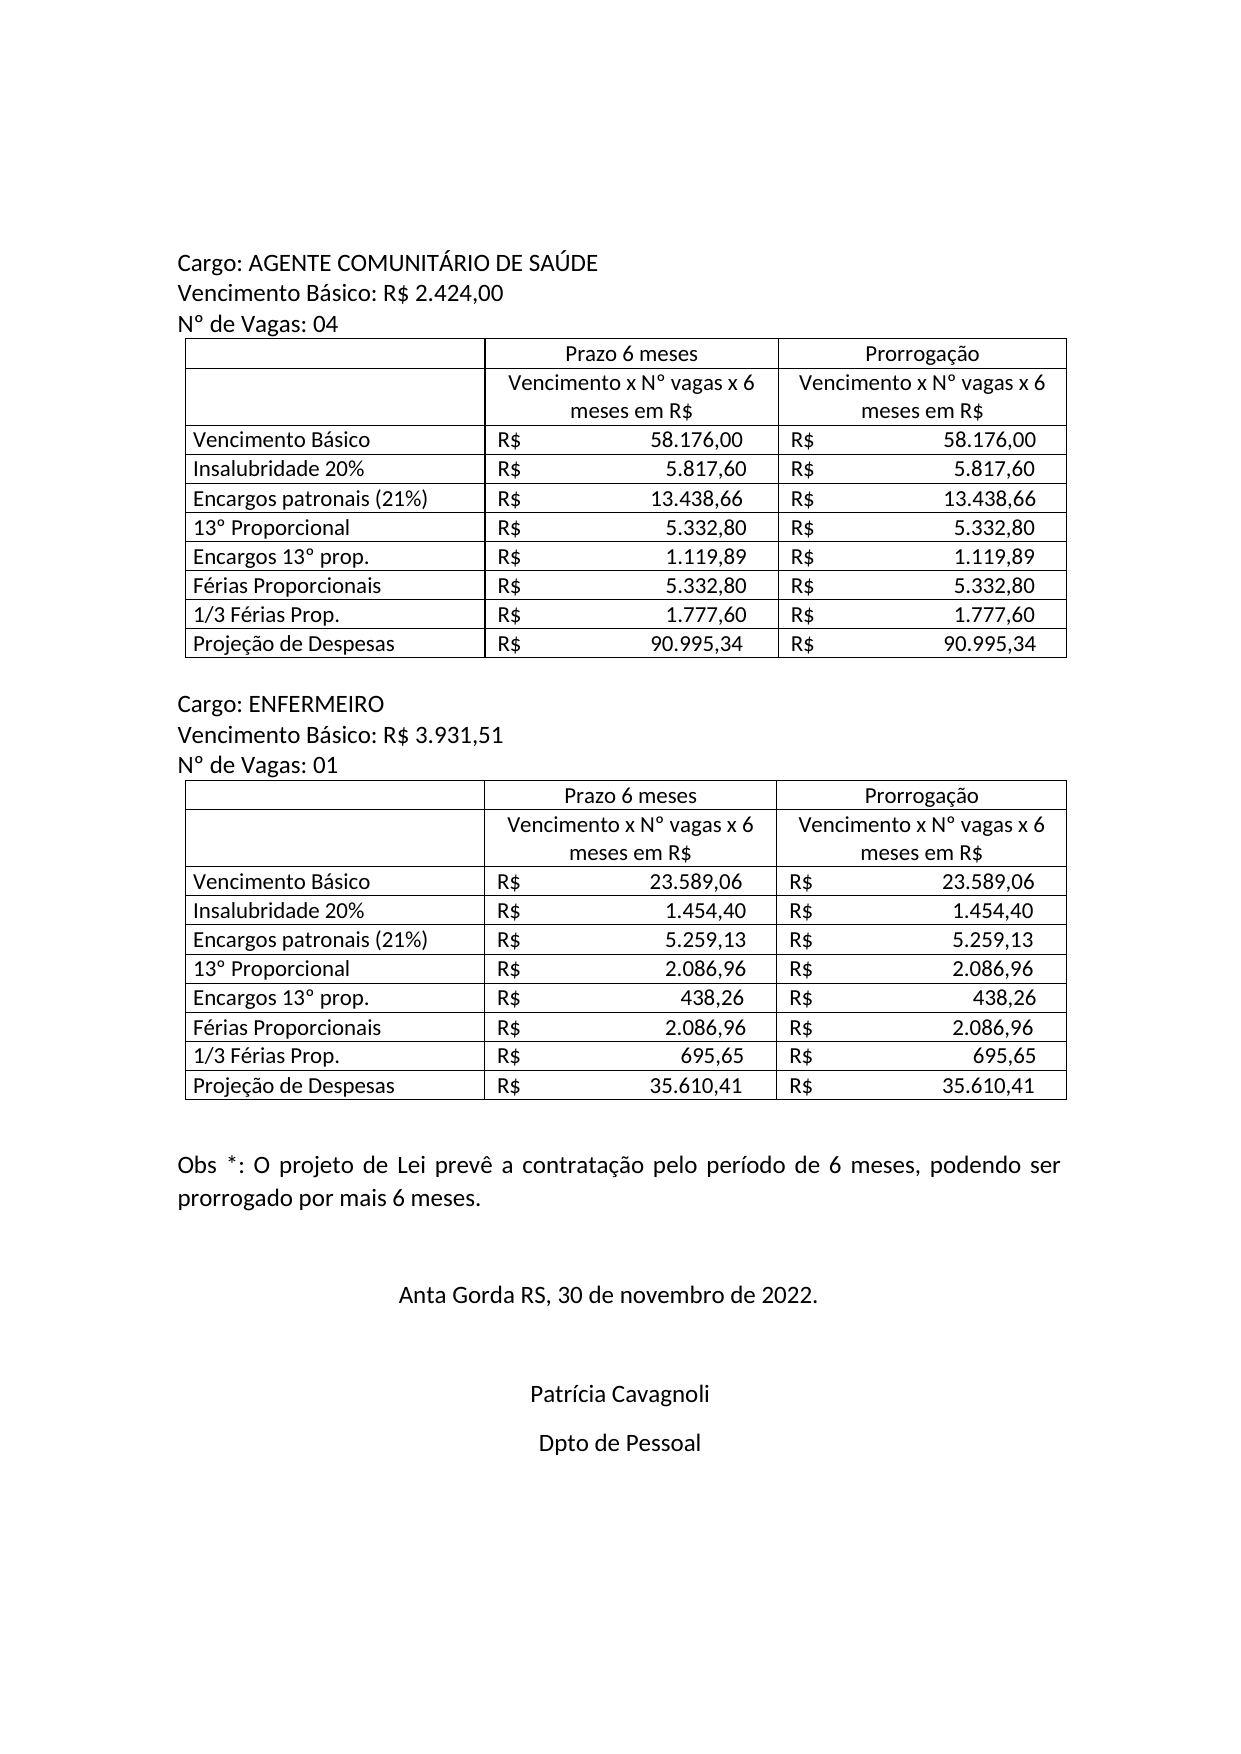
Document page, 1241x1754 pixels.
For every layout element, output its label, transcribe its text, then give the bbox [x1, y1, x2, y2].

table_cell 1/3 Férias Prop. [186, 1042, 484, 1070]
table_cell Vencimento x Nº vagas x 6 meses em R$ [485, 810, 776, 866]
table_cell R$ 90.995,34 [486, 629, 778, 657]
table_cell [186, 810, 484, 866]
table_header Prazo 6 meses [485, 781, 776, 809]
table_header [186, 339, 484, 367]
table_cell Férias Proporcionais [186, 571, 484, 599]
table_cell R$ 5.817,60 [779, 455, 1066, 483]
table_cell Encargos 13º prop. [186, 542, 484, 570]
table_cell R$ 23.589,06 [485, 867, 776, 895]
table_header Prorrogação [779, 339, 1066, 367]
table_cell R$ 13.438,66 [486, 484, 778, 512]
table_cell R$ 1.119,89 [486, 542, 778, 570]
text Anta Gorda RS, 30 de novembro de 2022. [325, 1279, 1063, 1309]
table_cell R$ 35.610,41 [777, 1071, 1066, 1099]
table_cell R$ 1.454,40 [777, 896, 1066, 924]
table_cell R$ 2.086,96 [777, 1013, 1066, 1041]
table_cell R$ 5.259,13 [485, 925, 776, 953]
table_cell Encargos 13º prop. [186, 984, 484, 1012]
table_header [186, 781, 484, 809]
table_cell R$ 1.119,89 [779, 542, 1066, 570]
table_cell R$ 1.777,60 [486, 600, 778, 628]
table_cell R$ 1.454,40 [485, 896, 776, 924]
text Nº de Vagas: 04 [177, 308, 1063, 338]
table_header Prazo 6 meses [486, 339, 778, 367]
table_cell R$ 5.332,80 [486, 571, 778, 599]
table_cell Encargos patronais (21%) [186, 484, 484, 512]
table_cell 1/3 Férias Prop. [186, 600, 484, 628]
table_cell R$ 58.176,00 [486, 426, 778, 453]
text Patrícia Cavagnoli [177, 1378, 1063, 1408]
table_cell R$ 2.086,96 [777, 955, 1066, 982]
table_cell Vencimento x Nº vagas x 6 meses em R$ [777, 810, 1066, 866]
text Vencimento Básico: R$ 2.424,00 [177, 277, 1063, 308]
text Obs *: O projeto de Lei prevê a contratação pelo período de 6 meses, podendo ser prorrogado por mais 6 meses. [177, 1149, 1063, 1213]
table_cell R$ 438,26 [485, 984, 776, 1012]
text Nº de Vagas: 01 [177, 749, 1063, 780]
table_cell Insalubridade 20% [186, 896, 484, 924]
table_cell R$ 438,26 [777, 984, 1066, 1012]
table_cell R$ 35.610,41 [485, 1071, 776, 1099]
table_cell R$ 695,65 [485, 1042, 776, 1070]
text Cargo: AGENTE COMUNITÁRIO DE SAÚDE [177, 247, 1063, 277]
table_cell Vencimento Básico [186, 867, 484, 895]
table_cell R$ 13.438,66 [779, 484, 1066, 512]
table_cell R$ 5.332,80 [779, 513, 1066, 541]
table_cell R$ 58.176,00 [779, 426, 1066, 453]
table_cell R$ 5.259,13 [777, 925, 1066, 953]
table_header Prorrogação [777, 781, 1066, 809]
table_cell [186, 369, 484, 424]
text Cargo: ENFERMEIRO [177, 688, 1063, 719]
table_cell Vencimento Básico [186, 426, 484, 453]
table_cell Projeção de Despesas [186, 1071, 484, 1099]
text Vencimento Básico: R$ 3.931,51 [177, 719, 1063, 749]
table_cell R$ 5.332,80 [486, 513, 778, 541]
table_cell Encargos patronais (21%) [186, 925, 484, 953]
table_cell R$ 2.086,96 [485, 955, 776, 982]
table_cell 13º Proporcional [186, 955, 484, 982]
table_cell Vencimento x Nº vagas x 6 meses em R$ [779, 369, 1066, 424]
table_cell R$ 2.086,96 [485, 1013, 776, 1041]
table_cell R$ 23.589,06 [777, 867, 1066, 895]
table_cell Vencimento x Nº vagas x 6 meses em R$ [486, 369, 778, 424]
table_cell R$ 1.777,60 [779, 600, 1066, 628]
table_cell 13º Proporcional [186, 513, 484, 541]
table_cell Férias Proporcionais [186, 1013, 484, 1041]
table_cell R$ 5.332,80 [779, 571, 1066, 599]
table_cell R$ 5.817,60 [486, 455, 778, 483]
table_cell R$ 90.995,34 [779, 629, 1066, 657]
table_cell Projeção de Despesas [186, 629, 484, 657]
text Dpto de Pessoal [177, 1427, 1063, 1458]
table_cell R$ 695,65 [777, 1042, 1066, 1070]
table_cell Insalubridade 20% [186, 455, 484, 483]
